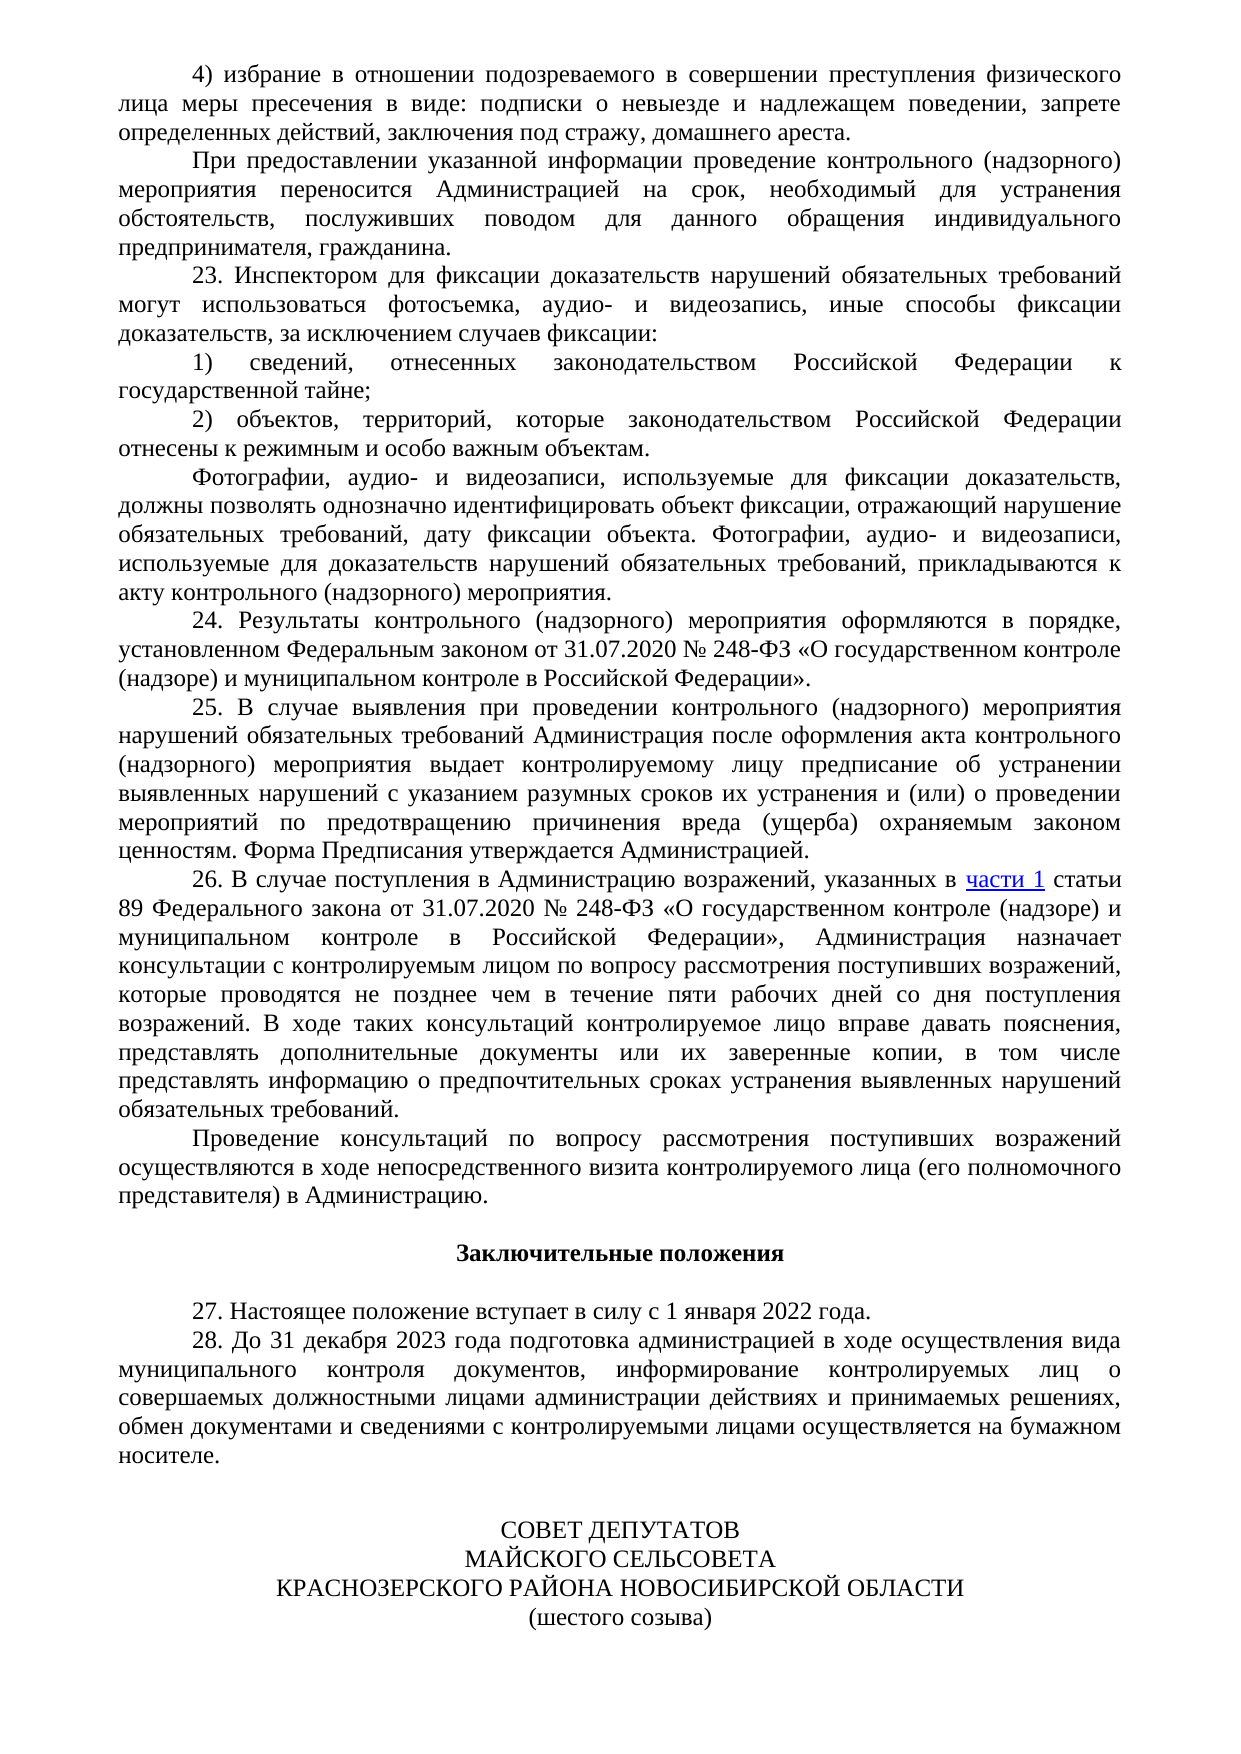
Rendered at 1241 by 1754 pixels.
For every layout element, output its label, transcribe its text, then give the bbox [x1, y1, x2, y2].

text 25. В случае выявления при проведении контрольного (надзорного) мероприятия нарушений обязательных требований Администрация после оформления акта контрольного (надзорного) мероприятия выдает контролируемому лицу предписание об устранении выявленных нарушений с указанием разумных сроков их устранения и (или) о проведении мероприятий по предотвращению причинения вреда (ущерба) охраняемым законом ценностям. Форма Предписания утверждается Администрацией. [118, 692, 1122, 864]
text КРАСНОЗЕРСКОГО РАЙОНА НОВОСИБИРСКОЙ ОБЛАСТИ [118, 1573, 1122, 1602]
text Проведение консультаций по вопросу рассмотрения поступивших возражений осуществляются в ходе непосредственного визита контролируемого лица (его полномочного представителя) в Администрацию. [118, 1123, 1122, 1209]
text 2) объектов, территорий, которые законодательством Российской Федерации отнесены к режимным и особо важным объектам. [118, 404, 1122, 462]
text 26. В случае поступления в Администрацию возражений, указанных в части 1 статьи 89 Федерального закона от 31.07.2020 № 248-ФЗ «О государственном контроле (надзоре) и муниципальном контроле в Российской Федерации», Администрация назначает консультации с контролируемым лицом по вопросу рассмотрения поступивших возражений, которые проводятся не позднее чем в течение пяти рабочих дней со дня поступления возражений. В ходе таких консультаций контролируемое лицо вправе давать пояснения, представлять дополнительные документы или их заверенные копии, в том числе представлять информацию о предпочтительных сроках устранения выявленных нарушений обязательных требований. [118, 864, 1122, 1123]
text (шестого созыва) [118, 1602, 1122, 1631]
text 24. Результаты контрольного (надзорного) мероприятия оформляются в порядке, установленном Федеральным законом от 31.07.2020 № 248-ФЗ «О государственном контроле (надзоре) и муниципальном контроле в Российской Федерации». [118, 605, 1122, 692]
text 1) сведений, отнесенных законодательством Российской Федерации к государственной тайне; [118, 347, 1122, 404]
text Заключительные положения [118, 1238, 1122, 1267]
text МАЙСКОГО СЕЛЬСОВЕТА [118, 1544, 1122, 1573]
text 23. Инспектором для фиксации доказательств нарушений обязательных требований могут использоваться фотосъемка, аудио- и видеозапись, иные способы фиксации доказательств, за исключением случаев фиксации: [118, 260, 1122, 347]
text При предоставлении указанной информации проведение контрольного (надзорного) мероприятия переносится Администрацией на срок, необходимый для устранения обстоятельств, послуживших поводом для данного обращения индивидуального предпринимателя, гражданина. [118, 145, 1122, 260]
text 27. Настоящее положение вступает в силу с 1 января 2022 года. [118, 1296, 1122, 1325]
text 4) избрание в отношении подозреваемого в совершении преступления физического лица меры пресечения в виде: подписки о невыезде и надлежащем поведении, запрете определенных действий, заключения под стражу, домашнего ареста. [118, 59, 1122, 145]
text 28. До 31 декабря 2023 года подготовка администрацией в ходе осуществления вида муниципального контроля документов, информирование контролируемых лиц о совершаемых должностными лицами администрации действиях и принимаемых решениях, обмен документами и сведениями с контролируемыми лицами осуществляется на бумажном носителе. [118, 1325, 1122, 1469]
text Фотографии, аудио- и видеозаписи, используемые для фиксации доказательств, должны позволять однозначно идентифицировать объект фиксации, отражающий нарушение обязательных требований, дату фиксации объекта. Фотографии, аудио- и видеозаписи, используемые для доказательств нарушений обязательных требований, прикладываются к акту контрольного (надзорного) мероприятия. [118, 462, 1122, 605]
text СОВЕТ ДЕПУТАТОВ [118, 1516, 1122, 1544]
